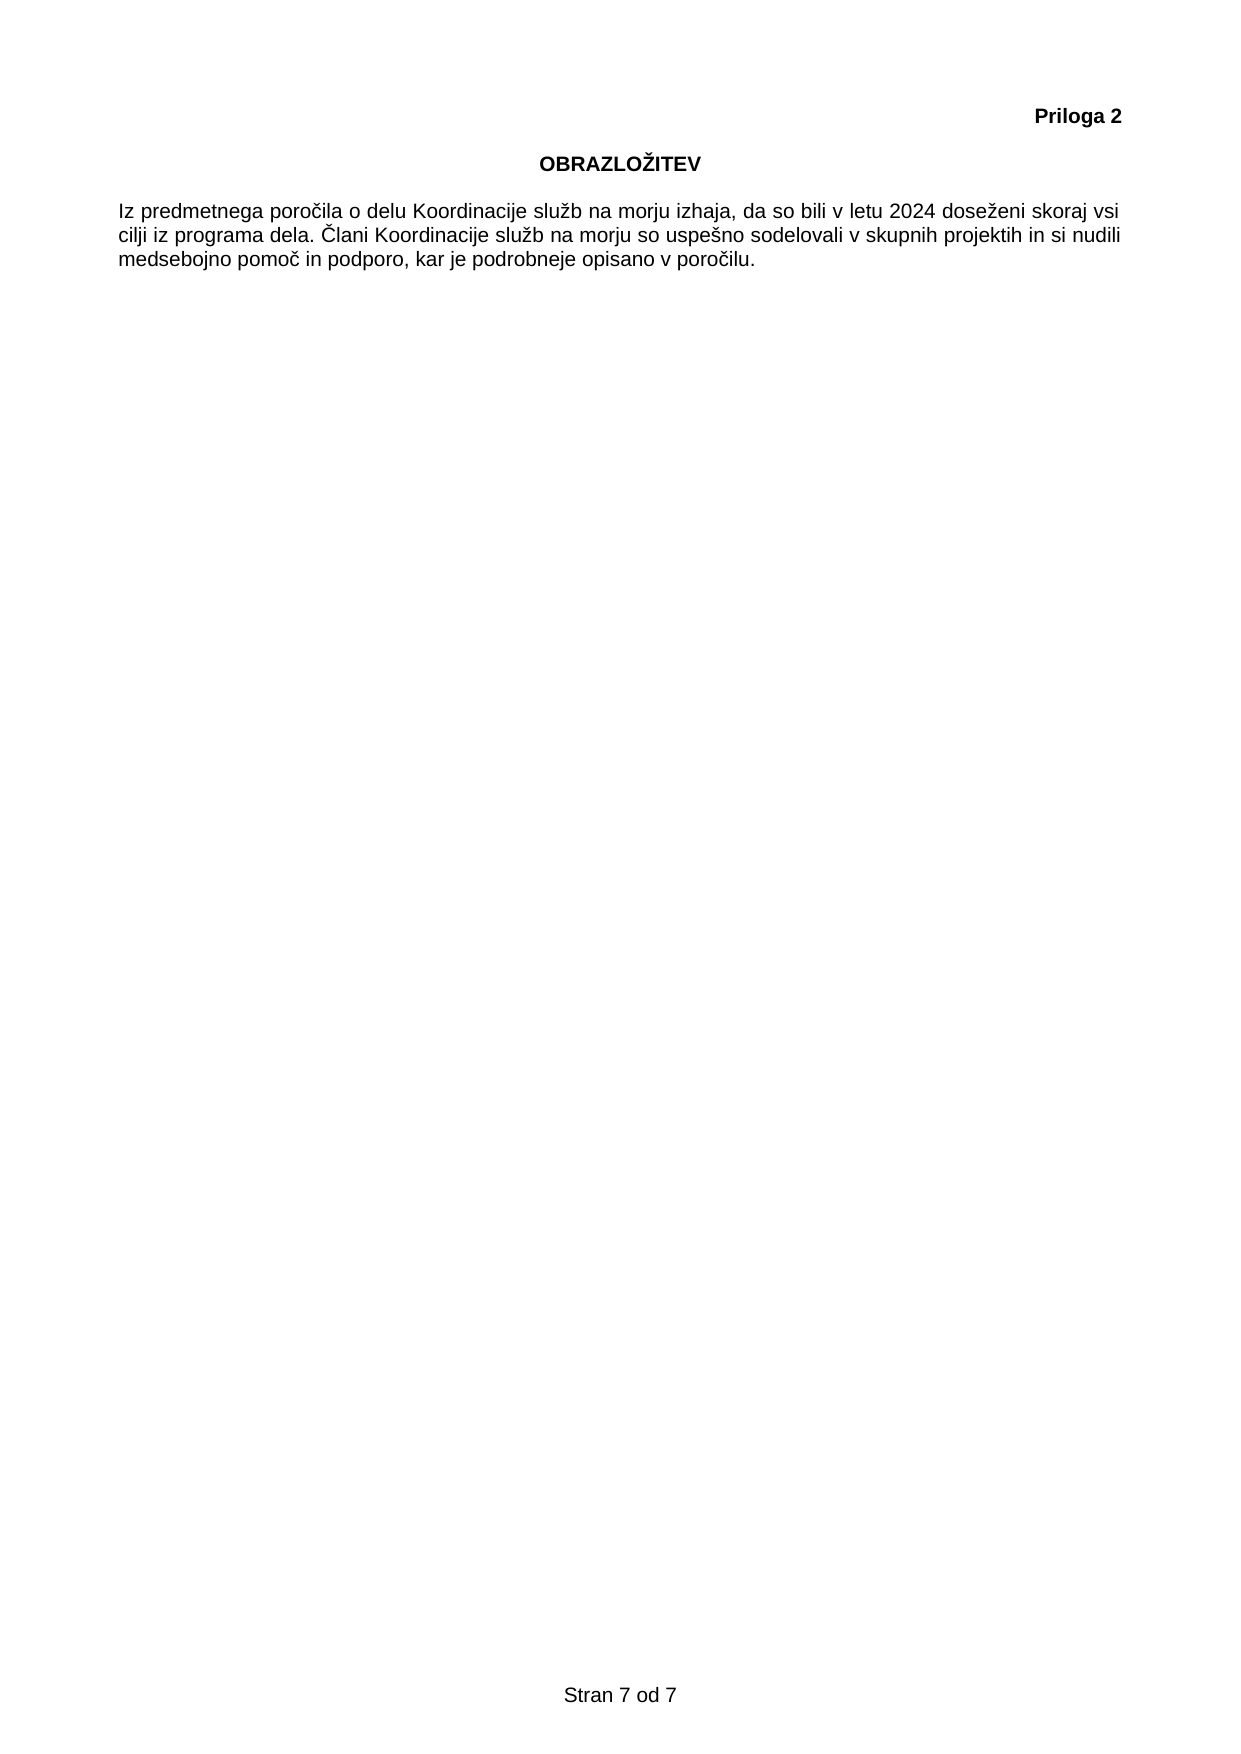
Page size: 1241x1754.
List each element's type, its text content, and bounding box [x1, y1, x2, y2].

text Iz predmetnega poročila o delu Koordinacije služb na morju izhaja, da so bili v letu 2024 doseženi skoraj vsi cilji iz programa dela. Člani Koordinacije služb na morju so uspešno sodelovali v skupnih projektih in si nudili medsebojno pomoč in podporo, kar je podrobneje opisano v poročilu. [118, 199, 1122, 271]
text Priloga 2 [118, 103, 1122, 127]
text OBRAZLOŽITEV [118, 151, 1122, 175]
